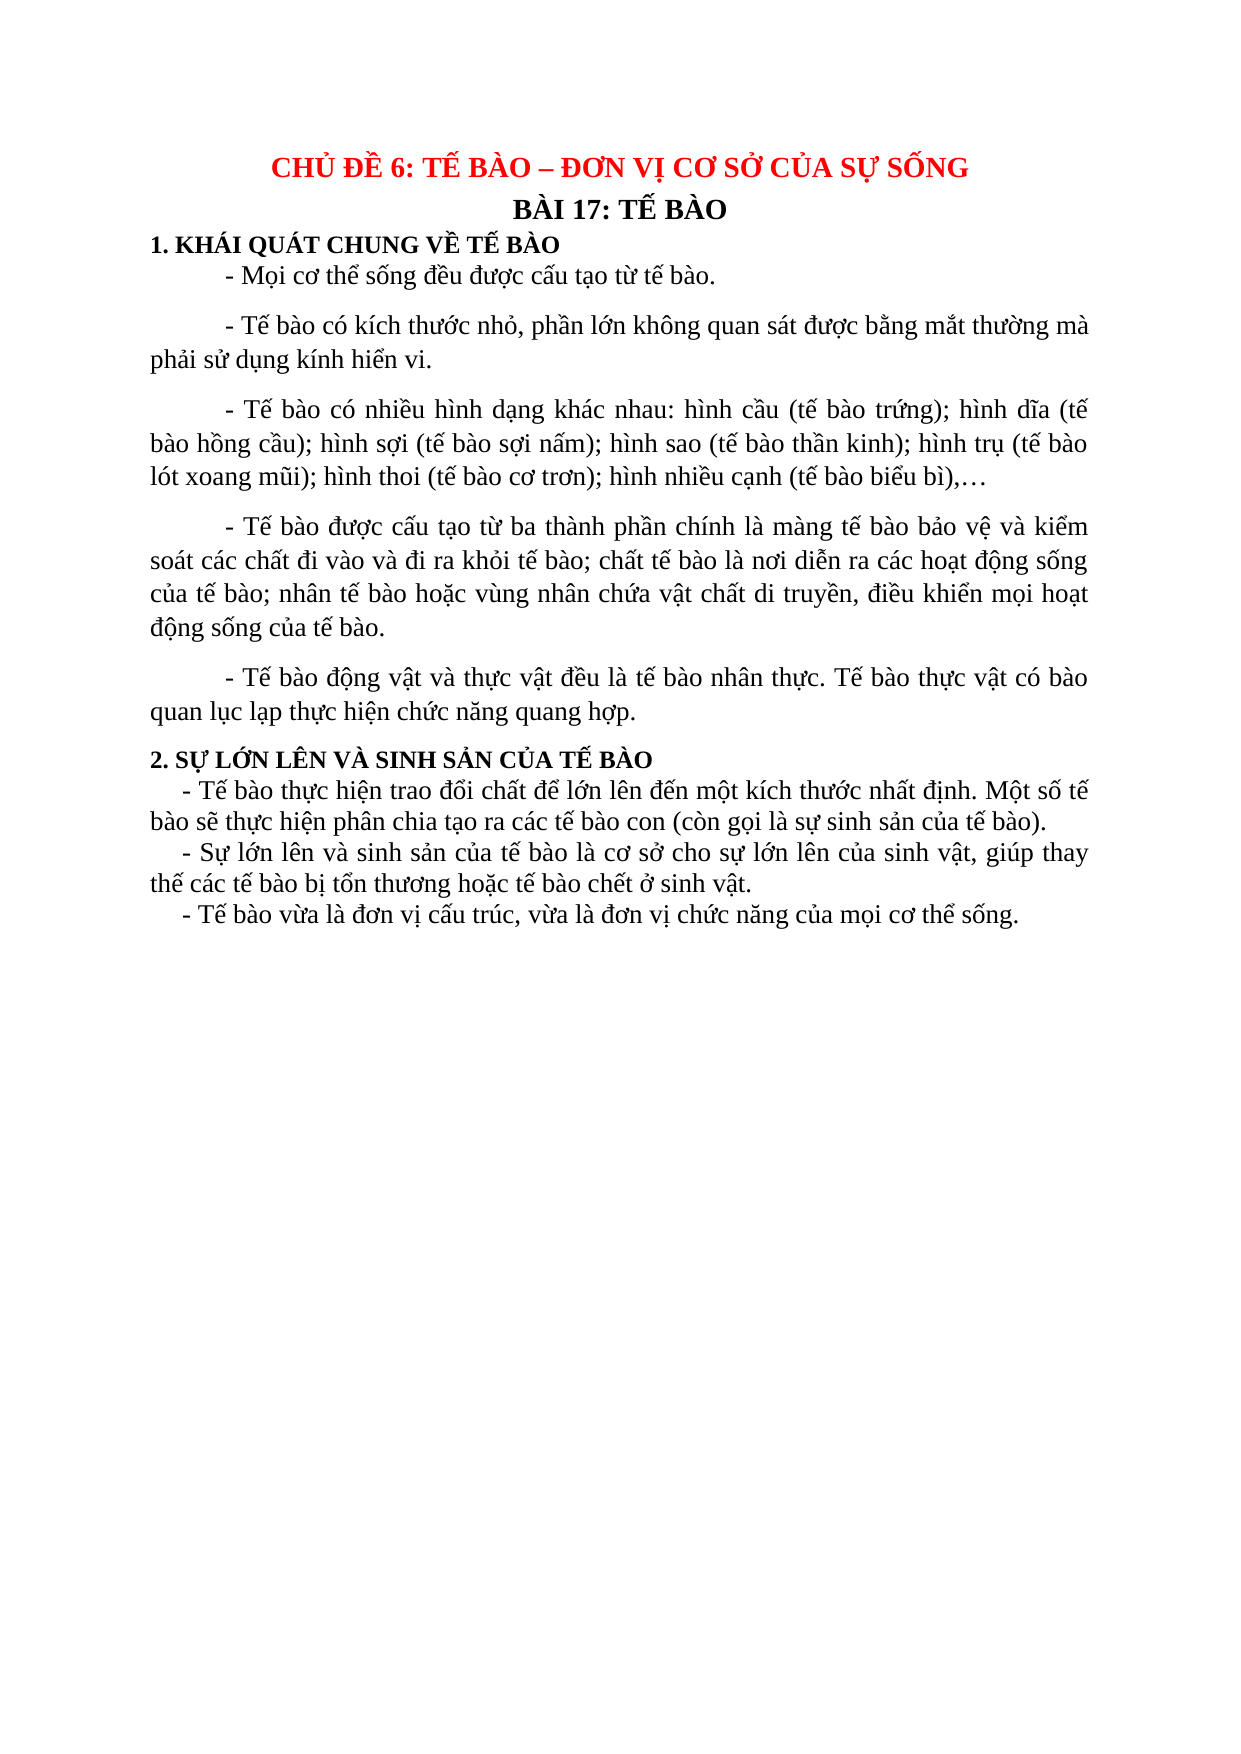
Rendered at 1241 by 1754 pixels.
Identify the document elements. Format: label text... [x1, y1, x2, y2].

text - Sự lớn lên và sinh sản của tế bào là cơ sở cho sự lớn lên của sinh vật, giúp thay thế các tế bào bị tổn thương hoặc tế bào chết ở sinh vật. [150, 836, 1090, 898]
text - Tế bào có nhiều hình dạng khác nhau: hình cầu (tế bào trứng); hình dĩa (tế bào hồng cầu); hình sợi (tế bào sợi nấm); hình sao (tế bào thần kinh); hình trụ (tế bào lót xoang mũi); hình thoi (tế bào cơ trơn); hình nhiều cạnh (tế bào biểu bì),… [150, 393, 1090, 491]
text BÀI 17: TẾ BÀO [150, 192, 1090, 225]
text - Tế bào thực hiện trao đổi chất để lớn lên đến một kích thước nhất định. Một số tế bào sẽ thực hiện phân chia tạo ra các tế bào con (còn gọi là sự sinh sản của tế bào). [150, 774, 1090, 836]
text - Tế bào động vật và thực vật đều là tế bào nhân thực. Tế bào thực vật có bào quan lục lạp thực hiện chức năng quang hợp. [150, 661, 1090, 726]
text CHỦ ĐỀ 6: TẾ BÀO – ĐƠN VỊ CƠ SỞ CỦA SỰ SỐNG [150, 150, 1090, 183]
text 1. KHÁI QUÁT CHUNG VỀ TẾ BÀO [150, 230, 1090, 259]
text - Mọi cơ thể sống đều được cấu tạo từ tế bào. [150, 259, 1090, 290]
text 2. SỰ LỚN LÊN VÀ SINH SẢN CỦA TẾ BÀO [150, 745, 1090, 774]
text - Tế bào vừa là đơn vị cấu trúc, vừa là đơn vị chức năng của mọi cơ thể sống. [150, 898, 1090, 929]
text - Tế bào được cấu tạo từ ba thành phần chính là màng tế bào bảo vệ và kiểm soát các chất đi vào và đi ra khỏi tế bào; chất tế bào là nơi diễn ra các hoạt động sống của tế bào; nhân tế bào hoặc vùng nhân chứa vật chất di truyền, điều khiển mọi hoạt động sống của tế bào. [150, 510, 1090, 642]
text - Tế bào có kích thước nhỏ, phần lớn không quan sát được bằng mắt thường mà phải sử dụng kính hiển vi. [150, 309, 1090, 374]
